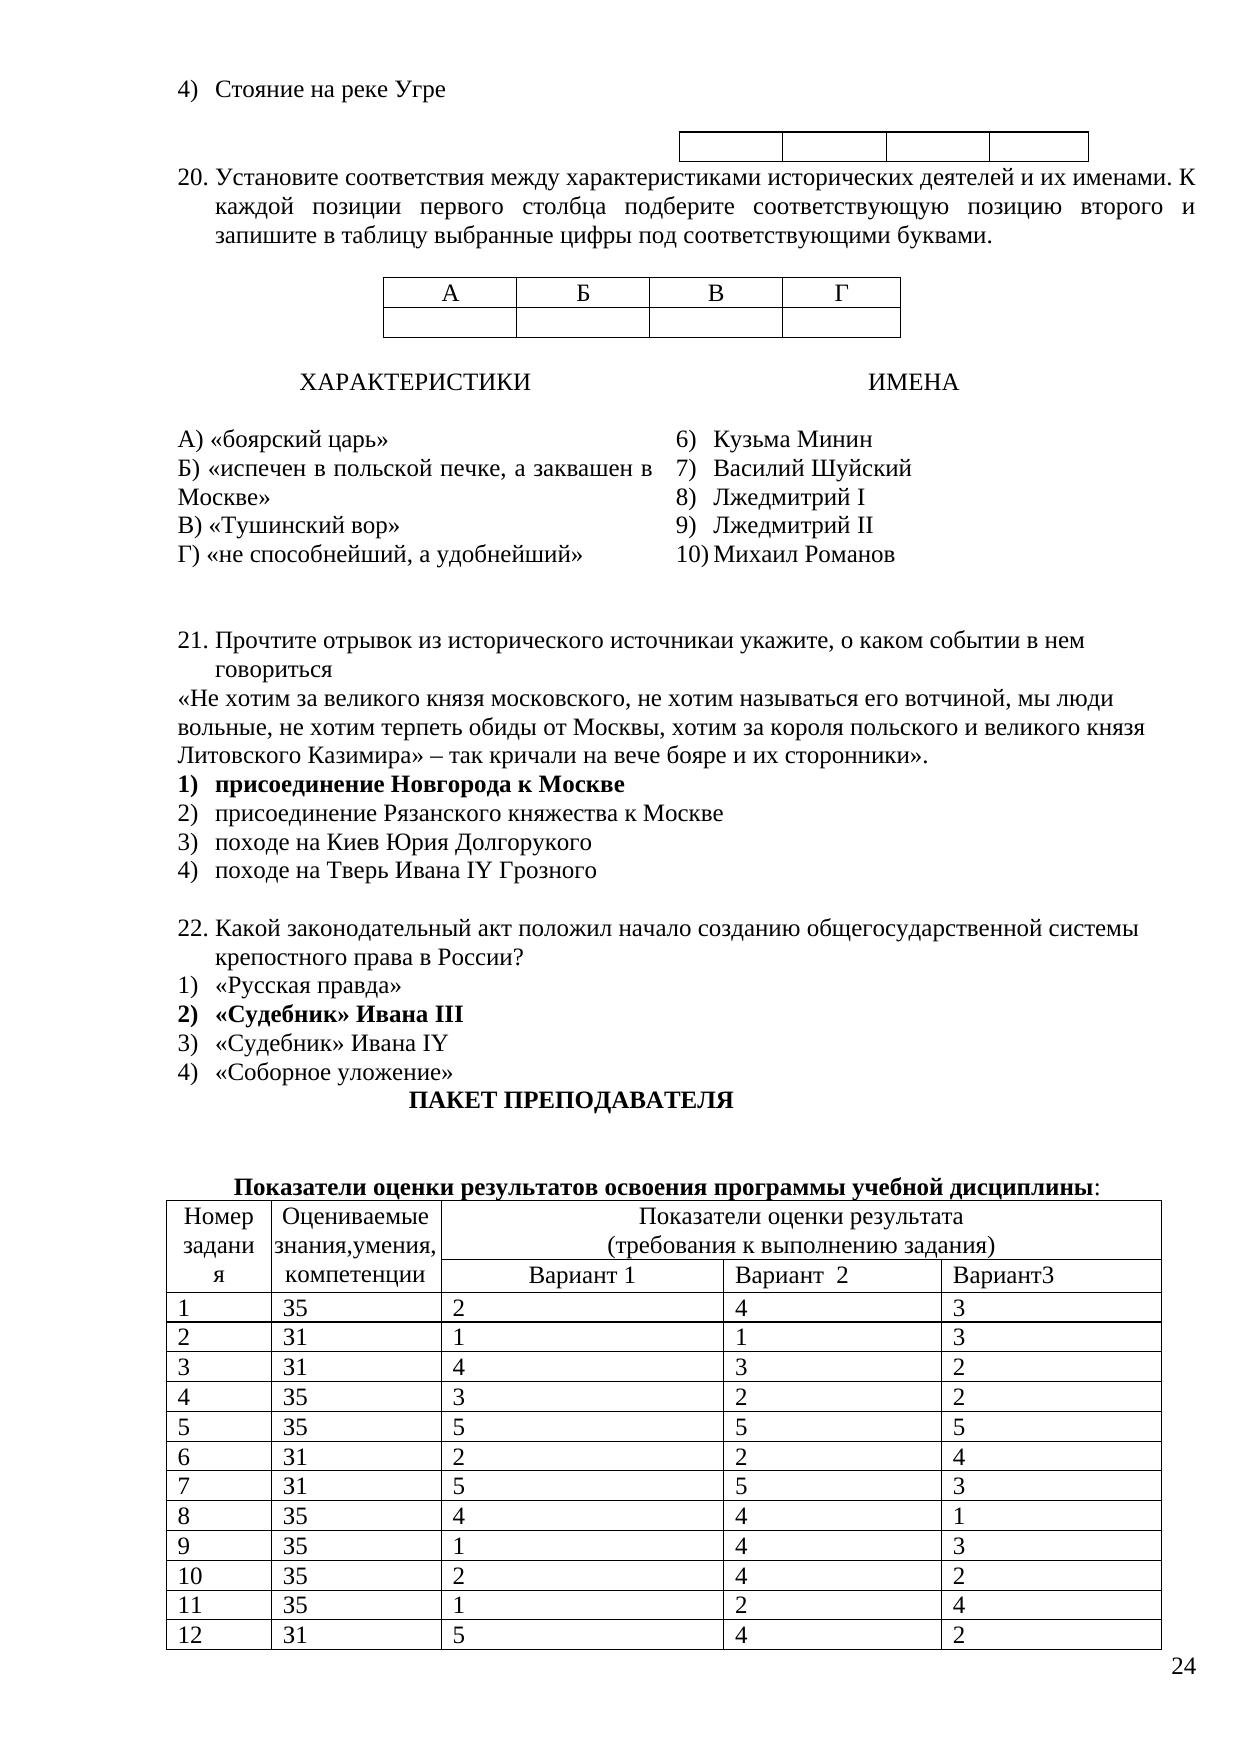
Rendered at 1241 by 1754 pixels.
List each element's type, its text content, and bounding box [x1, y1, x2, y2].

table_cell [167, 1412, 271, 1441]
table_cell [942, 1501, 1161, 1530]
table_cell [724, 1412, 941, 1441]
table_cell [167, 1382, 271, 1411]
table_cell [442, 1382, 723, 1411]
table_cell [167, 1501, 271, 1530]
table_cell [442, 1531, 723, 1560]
text Показатели оценки результатов освоения программы учебной дисциплины: [177, 1172, 1196, 1200]
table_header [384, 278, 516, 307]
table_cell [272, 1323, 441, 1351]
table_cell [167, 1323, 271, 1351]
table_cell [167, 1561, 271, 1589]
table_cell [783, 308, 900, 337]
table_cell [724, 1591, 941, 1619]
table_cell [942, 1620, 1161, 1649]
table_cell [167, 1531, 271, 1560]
list походе на Киев Юрия Долгорукого [177, 827, 1196, 855]
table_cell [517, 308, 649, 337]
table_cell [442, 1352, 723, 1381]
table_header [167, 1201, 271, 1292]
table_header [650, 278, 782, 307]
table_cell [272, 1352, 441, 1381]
text «Не хотим за великого князя московского, не хотим называться его вотчиной, мы люди вольные, не хотим терпеть обиды от Москвы, хотим за короля польского и великого князя Литовского Казимира» – так кричали на вече бояре и их сторонники». [177, 683, 1196, 769]
list присоединение Новгорода к Москве [177, 769, 1196, 798]
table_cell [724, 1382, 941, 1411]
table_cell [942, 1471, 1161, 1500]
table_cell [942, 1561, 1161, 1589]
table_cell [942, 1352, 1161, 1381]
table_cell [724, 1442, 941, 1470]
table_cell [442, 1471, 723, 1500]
list присоединение Рязанского княжества к Москве [177, 798, 1196, 827]
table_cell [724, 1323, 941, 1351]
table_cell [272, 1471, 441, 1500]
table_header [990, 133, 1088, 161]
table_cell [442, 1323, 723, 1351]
list Установите соответствия между характеристиками исторических деятелей и их именами. К каждой позиции первого столбца подберите соответствующую позицию второго и запишите в таблицу выбранные цифры под соответствующими буквами. [177, 162, 1196, 248]
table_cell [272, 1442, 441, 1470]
list «Судебник» Ивана III [177, 999, 1196, 1028]
list походе на Тверь Ивана IY Грозного [177, 855, 1196, 884]
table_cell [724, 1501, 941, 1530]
list «Русская правда» [177, 970, 1196, 999]
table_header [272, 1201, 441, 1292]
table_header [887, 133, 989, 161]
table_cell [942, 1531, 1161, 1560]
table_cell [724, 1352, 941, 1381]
text ПАКЕТ ПРЕПОДАВАТЕЛЯ [177, 1085, 1196, 1114]
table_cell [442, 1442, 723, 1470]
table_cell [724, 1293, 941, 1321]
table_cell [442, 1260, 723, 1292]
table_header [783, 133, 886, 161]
list Прочтите отрывок из исторического источникаи укажите, о каком событии в нем говориться [177, 625, 1196, 683]
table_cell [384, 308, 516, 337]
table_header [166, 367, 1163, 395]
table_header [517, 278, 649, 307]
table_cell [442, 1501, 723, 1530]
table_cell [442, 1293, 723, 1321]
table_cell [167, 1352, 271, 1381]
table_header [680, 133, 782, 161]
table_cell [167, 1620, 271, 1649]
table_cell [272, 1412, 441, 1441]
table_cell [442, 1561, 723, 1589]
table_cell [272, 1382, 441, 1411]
list Какой законодательный акт положил начало созданию общегосударственной системы крепостного права в России? [177, 913, 1196, 970]
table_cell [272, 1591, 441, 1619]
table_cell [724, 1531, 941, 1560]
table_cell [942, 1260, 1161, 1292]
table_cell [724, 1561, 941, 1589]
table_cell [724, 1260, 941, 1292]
list «Судебник» Ивана IY [177, 1028, 1196, 1057]
list «Соборное уложение» [177, 1057, 1196, 1085]
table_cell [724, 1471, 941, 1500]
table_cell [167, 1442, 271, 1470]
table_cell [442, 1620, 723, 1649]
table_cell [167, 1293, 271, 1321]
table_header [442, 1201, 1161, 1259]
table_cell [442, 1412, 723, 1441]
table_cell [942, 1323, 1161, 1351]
list Стояние на реке Угре [177, 74, 1196, 103]
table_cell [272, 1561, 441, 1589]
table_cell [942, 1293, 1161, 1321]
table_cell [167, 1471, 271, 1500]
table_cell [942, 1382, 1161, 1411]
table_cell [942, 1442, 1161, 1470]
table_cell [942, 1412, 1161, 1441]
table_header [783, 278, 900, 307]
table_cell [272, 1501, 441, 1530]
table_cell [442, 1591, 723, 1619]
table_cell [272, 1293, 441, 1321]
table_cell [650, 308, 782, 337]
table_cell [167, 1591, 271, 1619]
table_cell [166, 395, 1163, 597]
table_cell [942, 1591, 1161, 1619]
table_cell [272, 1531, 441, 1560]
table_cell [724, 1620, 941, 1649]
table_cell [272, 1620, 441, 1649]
